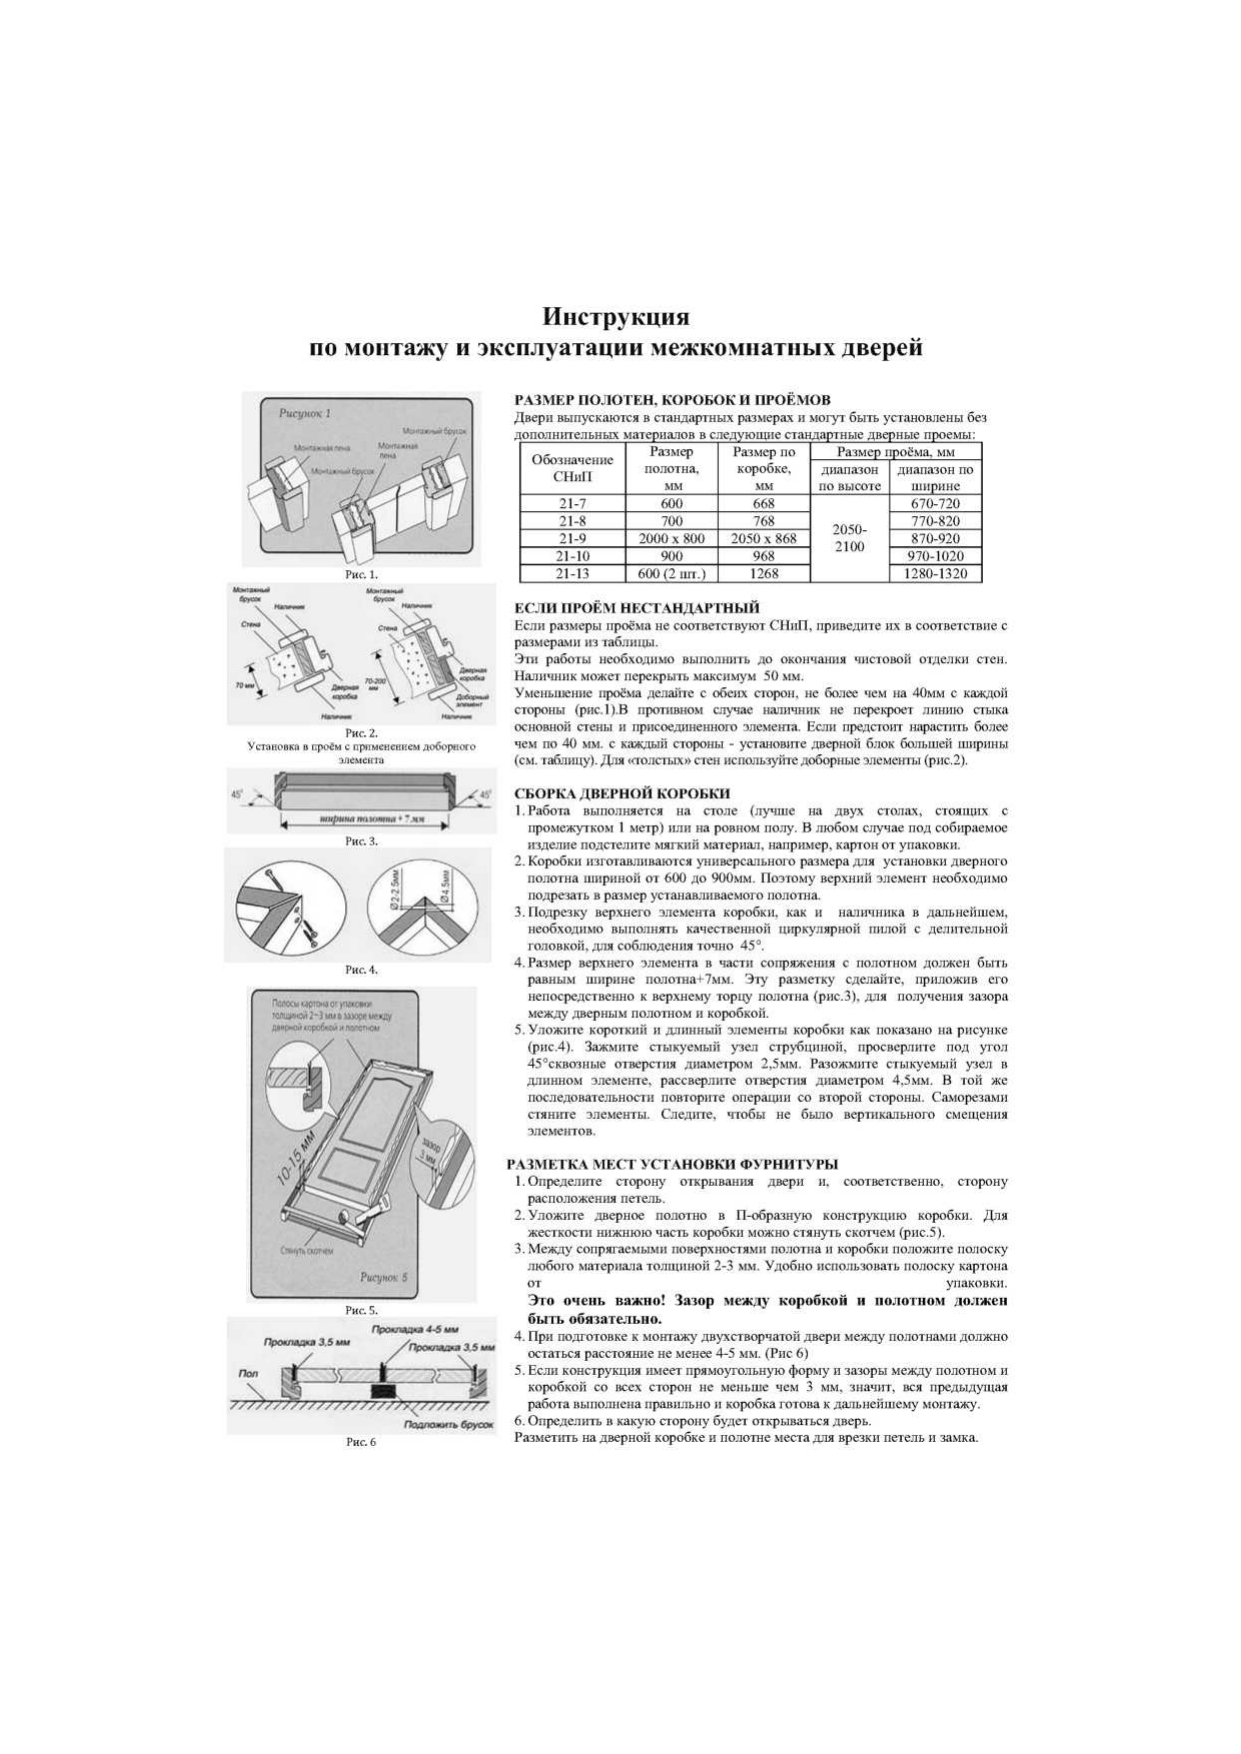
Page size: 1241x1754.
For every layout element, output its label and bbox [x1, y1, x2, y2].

picture [182, 257, 1058, 1491]
